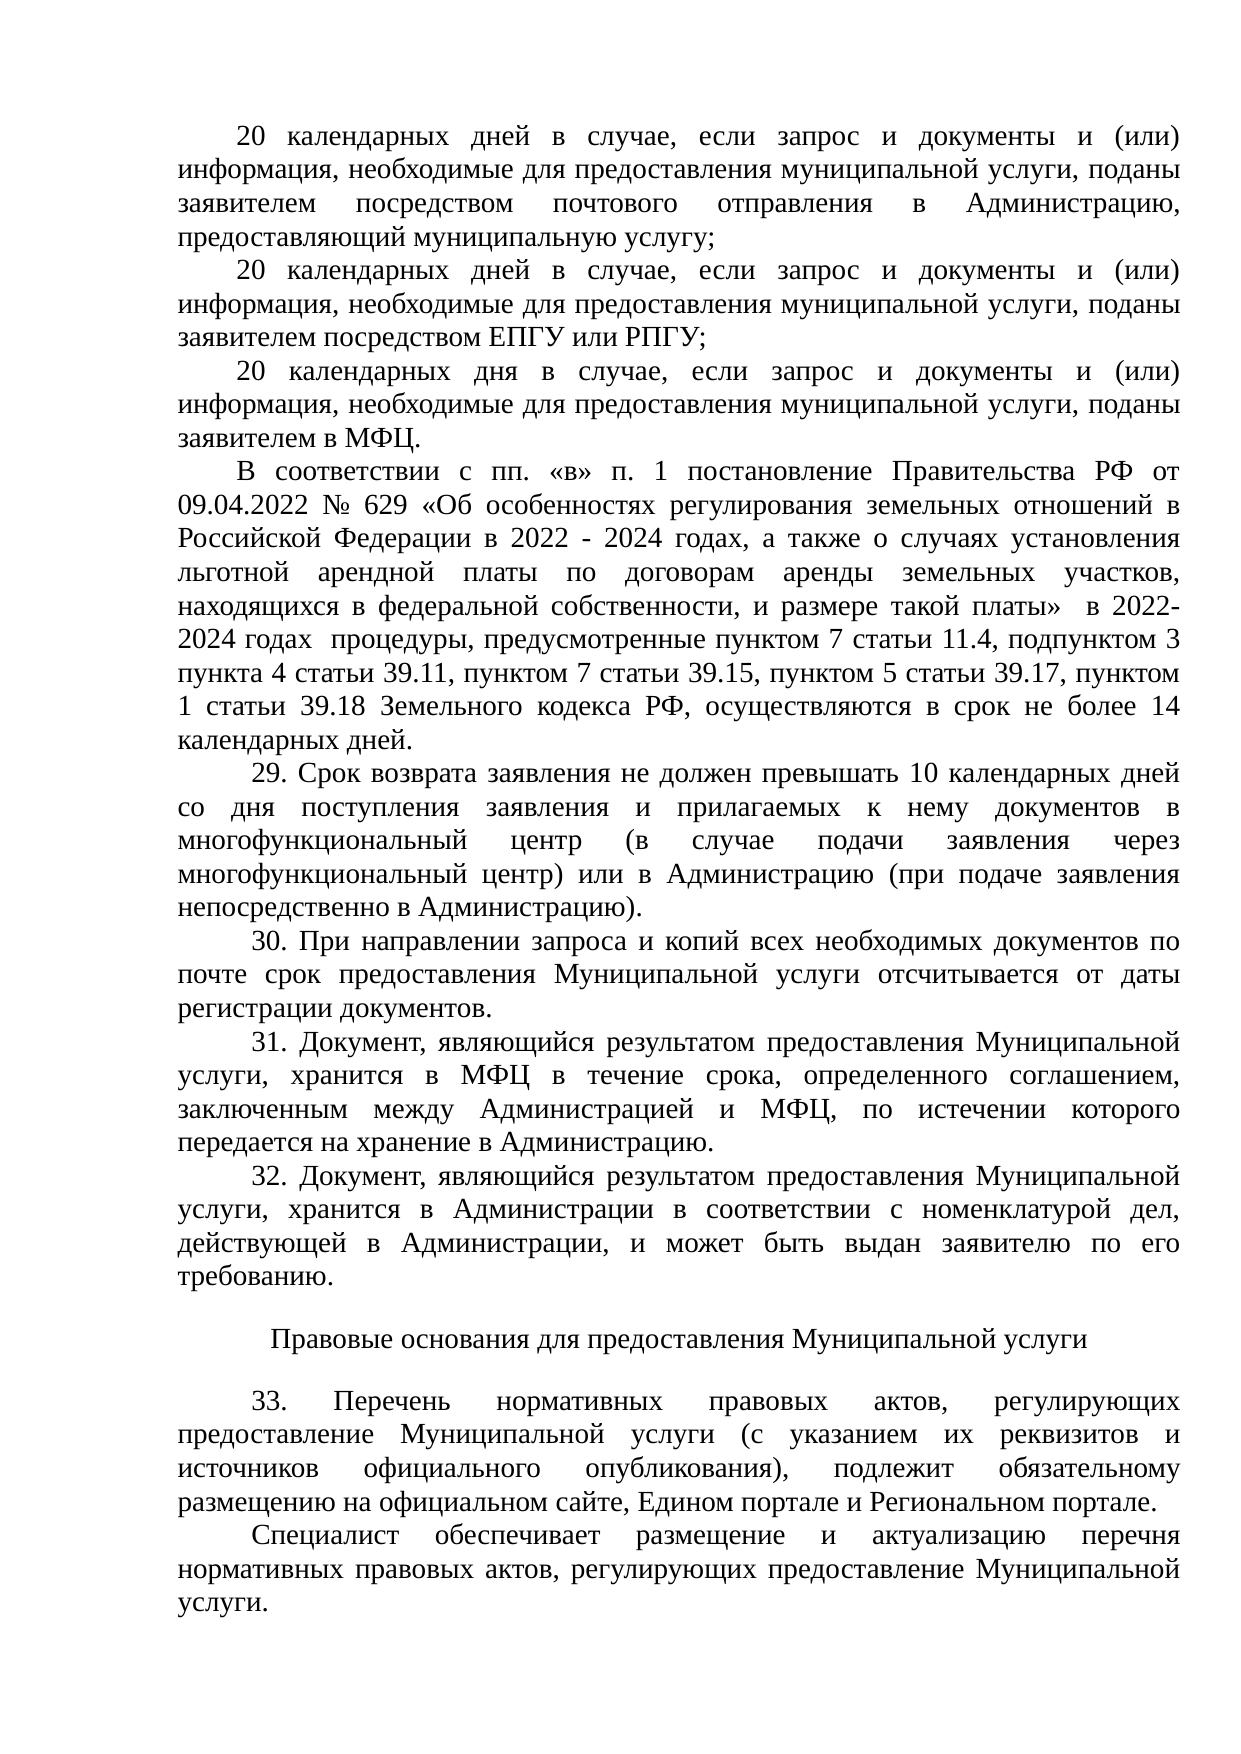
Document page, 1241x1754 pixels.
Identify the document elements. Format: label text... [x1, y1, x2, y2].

text 32. Документ, являющийся результатом предоставления Муниципальной услуги, хранится в Администрации в соответствии с номенклатурой дел, действующей в Администрации, и может быть выдан заявителю по его требованию. [177, 1158, 1181, 1292]
text 20 календарных дней в случае, если запрос и документы и (или) информация, необходимые для предоставления муниципальной услуги, поданы заявителем посредством почтового отправления в Администрацию, предоставляющий муниципальную услугу; [177, 118, 1181, 252]
text 33. Перечень нормативных правовых актов, регулирующих предоставление Муниципальной услуги (с указанием их реквизитов и источников официального опубликования), подлежит обязательному размещению на официальном сайте, Едином портале и Региональном портале. [177, 1383, 1181, 1517]
text 30. При направлении запроса и копий всех необходимых документов по почте срок предоставления Муниципальной услуги отсчитывается от даты регистрации документов. [177, 923, 1181, 1024]
text 29. Срок возврата заявления не должен превышать 10 календарных дней со дня поступления заявления и прилагаемых к нему документов в многофункциональный центр (в случае подачи заявления через многофункциональный центр) или в Администрацию (при подаче заявления непосредственно в Администрацию). [177, 755, 1181, 923]
text 20 календарных дня в случае, если запрос и документы и (или) информация, необходимые для предоставления муниципальной услуги, поданы заявителем в МФЦ. [177, 353, 1181, 453]
text Специалист обеспечивает размещение и актуализацию перечня нормативных правовых актов, регулирующих предоставление Муниципальной услуги. [177, 1517, 1181, 1618]
text Правовые основания для предоставления Муниципальной услуги [177, 1321, 1181, 1354]
text В соответствии с пп. «в» п. 1 постановление Правительства РФ от 09.04.2022 № 629 «Об особенностях регулирования земельных отношений в Российской Федерации в 2022 - 2024 годах, а также о случаях установления льготной арендной платы по договорам аренды земельных участков, находящихся в федеральной собственности, и размере такой платы» в 2022-2024 годах процедуры, предусмотренные пунктом 7 статьи 11.4, подпунктом 3 пункта 4 статьи 39.11, пунктом 7 статьи 39.15, пунктом 5 статьи 39.17, пунктом 1 статьи 39.18 Земельного кодекса РФ, осуществляются в срок не более 14 календарных дней. [177, 453, 1181, 755]
text 20 календарных дней в случае, если запрос и документы и (или) информация, необходимые для предоставления муниципальной услуги, поданы заявителем посредством ЕПГУ или РПГУ; [177, 252, 1181, 353]
text 31. Документ, являющийся результатом предоставления Муниципальной услуги, хранится в МФЦ в течение срока, определенного соглашением, заключенным между Администрацией и МФЦ, по истечении которого передается на хранение в Администрацию. [177, 1024, 1181, 1158]
